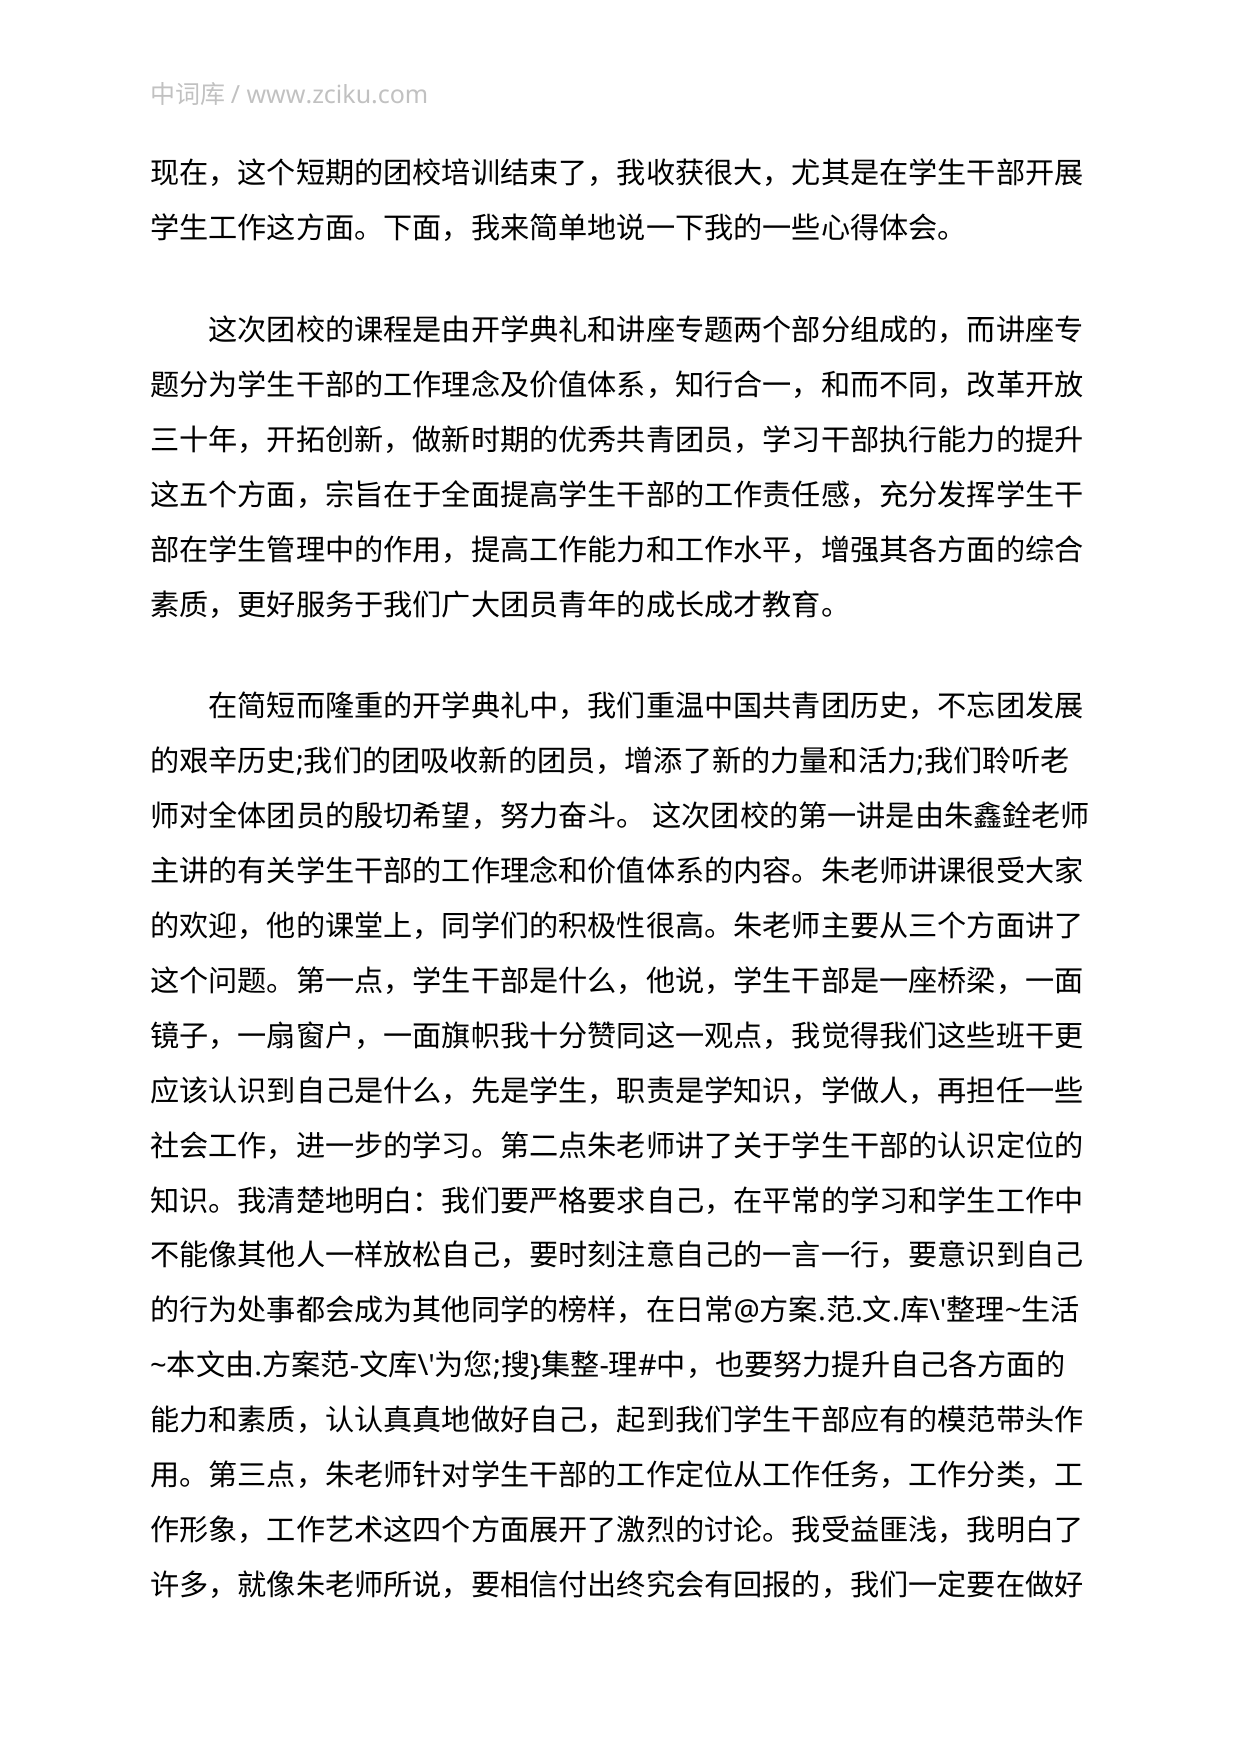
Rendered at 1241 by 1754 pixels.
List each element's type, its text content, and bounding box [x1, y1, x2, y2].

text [150, 683, 1090, 1604]
text 这次团校的课程是由开学典礼和讲座专题两个部分组成的，而讲座专题分为学生干部的工作理念及价值体系，知行合一，和而不同，改革开放三十年，开拓创新，做新时期的优秀共青团员，学习干部执行能力的提升这五个方面，宗旨在于全面提高学生干部的工作责任感，充分发挥学生干部在学生管理中的作用，提高工作能力和工作水平，增强其各方面的综合素质，更好服务于我们广大团员青年的成长成才教育。 [150, 307, 1090, 623]
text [150, 150, 1090, 247]
